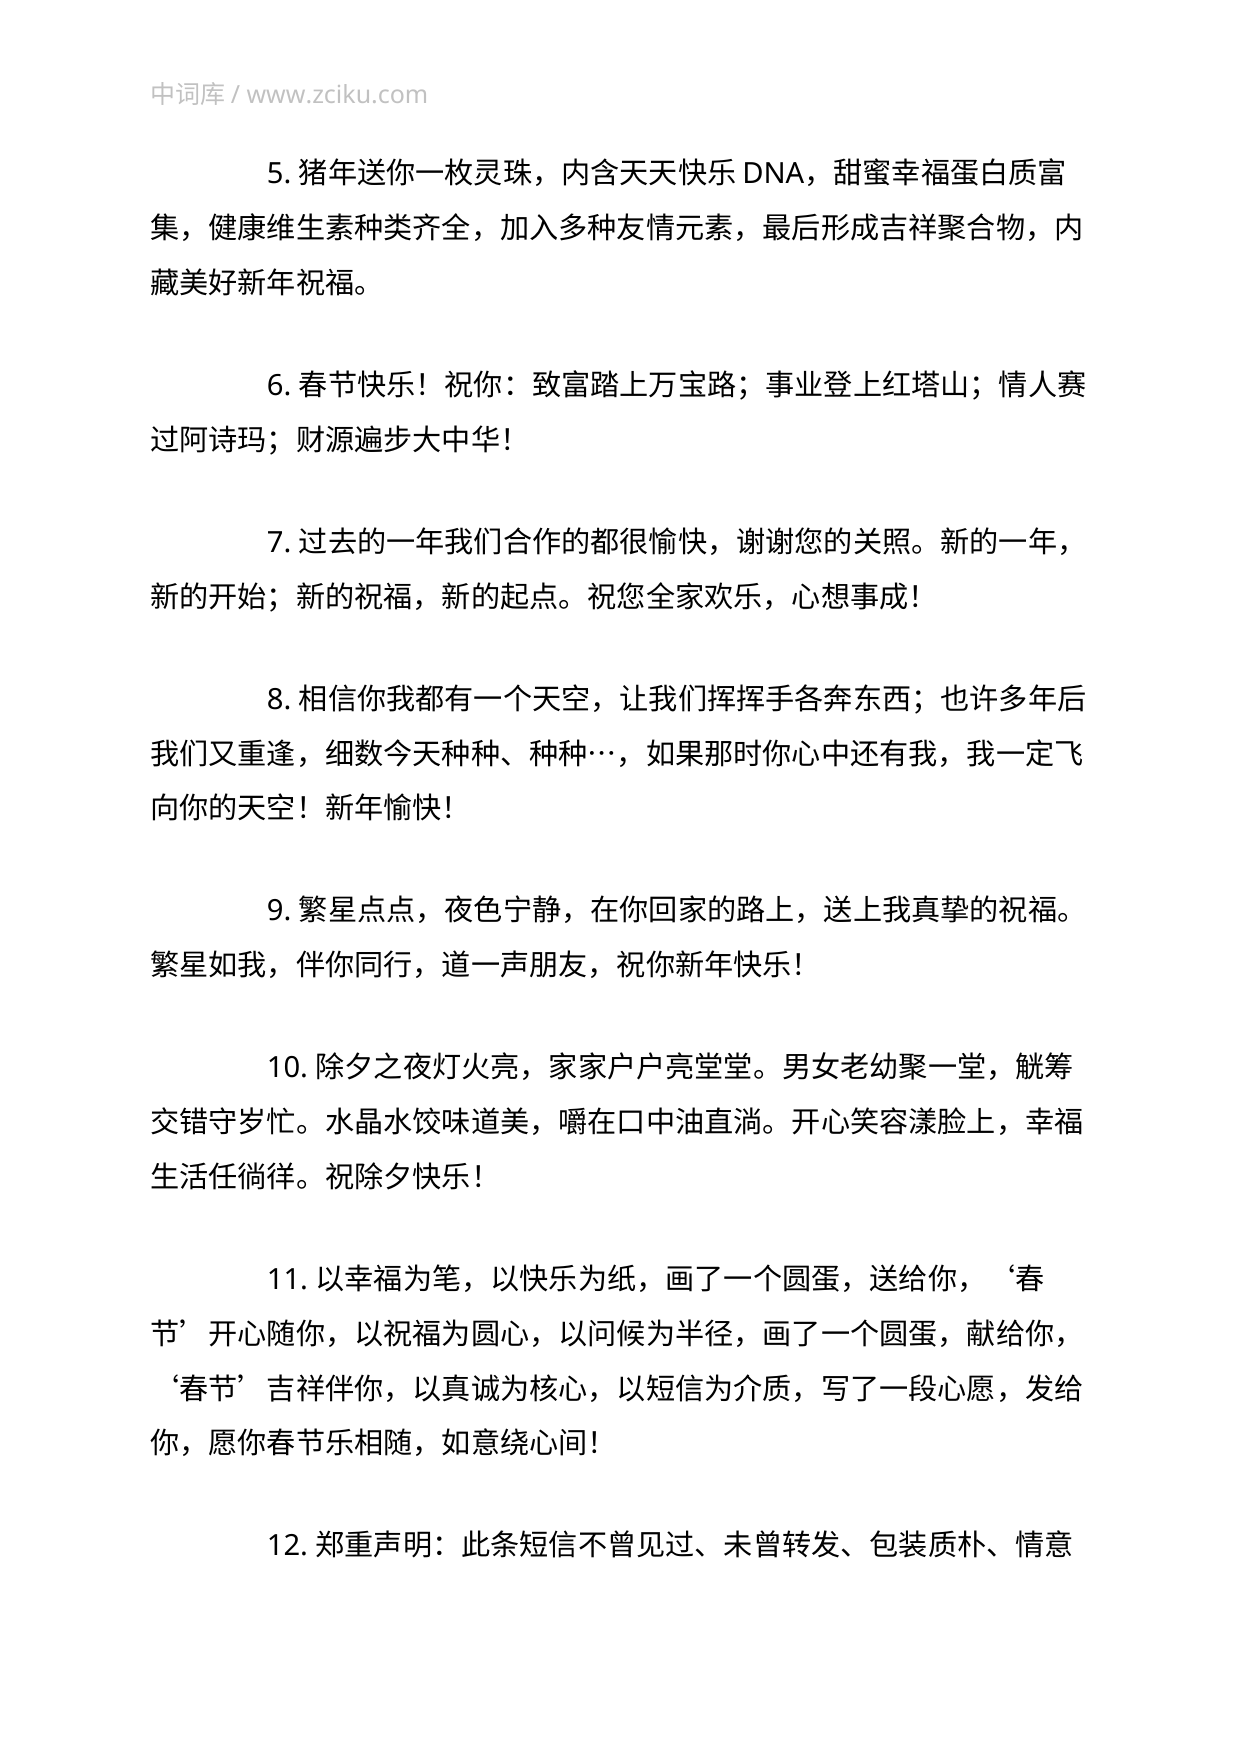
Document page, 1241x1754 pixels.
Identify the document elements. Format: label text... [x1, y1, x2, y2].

text 9. 繁星点点，夜色宁静，在你回家的路上，送上我真挚的祝福。繁星如我，伴你同行，道一声朋友，祝你新年快乐！ [150, 887, 1090, 984]
text 11. 以幸福为笔，以快乐为纸，画了一个圆蛋，送给你，‘春节’开心随你，以祝福为圆心，以问候为半径，画了一个圆蛋，献给你，‘春节’吉祥伴你，以真诚为核心，以短信为介质，写了一段心愿，发给你，愿你春节乐相随，如意绕心间！ [150, 1255, 1090, 1462]
text 5. 猪年送你一枚灵珠，内含天天快乐DNA，甜蜜幸福蛋白质富集，健康维生素种类齐全，加入多种友情元素，最后形成吉祥聚合物，内藏美好新年祝福。 [150, 150, 1090, 302]
text 6. 春节快乐！祝你：致富踏上万宝路；事业登上红塔山；情人赛过阿诗玛；财源遍步大中华！ [150, 362, 1090, 459]
text 8. 相信你我都有一个天空，让我们挥挥手各奔东西；也许多年后我们又重逢，细数今天种种、种种…，如果那时你心中还有我，我一定飞向你的天空！新年愉快！ [150, 675, 1090, 827]
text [150, 1522, 1090, 1564]
text 10. 除夕之夜灯火亮，家家户户亮堂堂。男女老幼聚一堂，觥筹交错守岁忙。水晶水饺味道美，嚼在口中油直淌。开心笑容漾脸上，幸福生活任徜徉。祝除夕快乐！ [150, 1044, 1090, 1196]
text 7. 过去的一年我们合作的都很愉快，谢谢您的关照。新的一年，新的开始；新的祝福，新的起点。祝您全家欢乐，心想事成！ [150, 518, 1090, 616]
